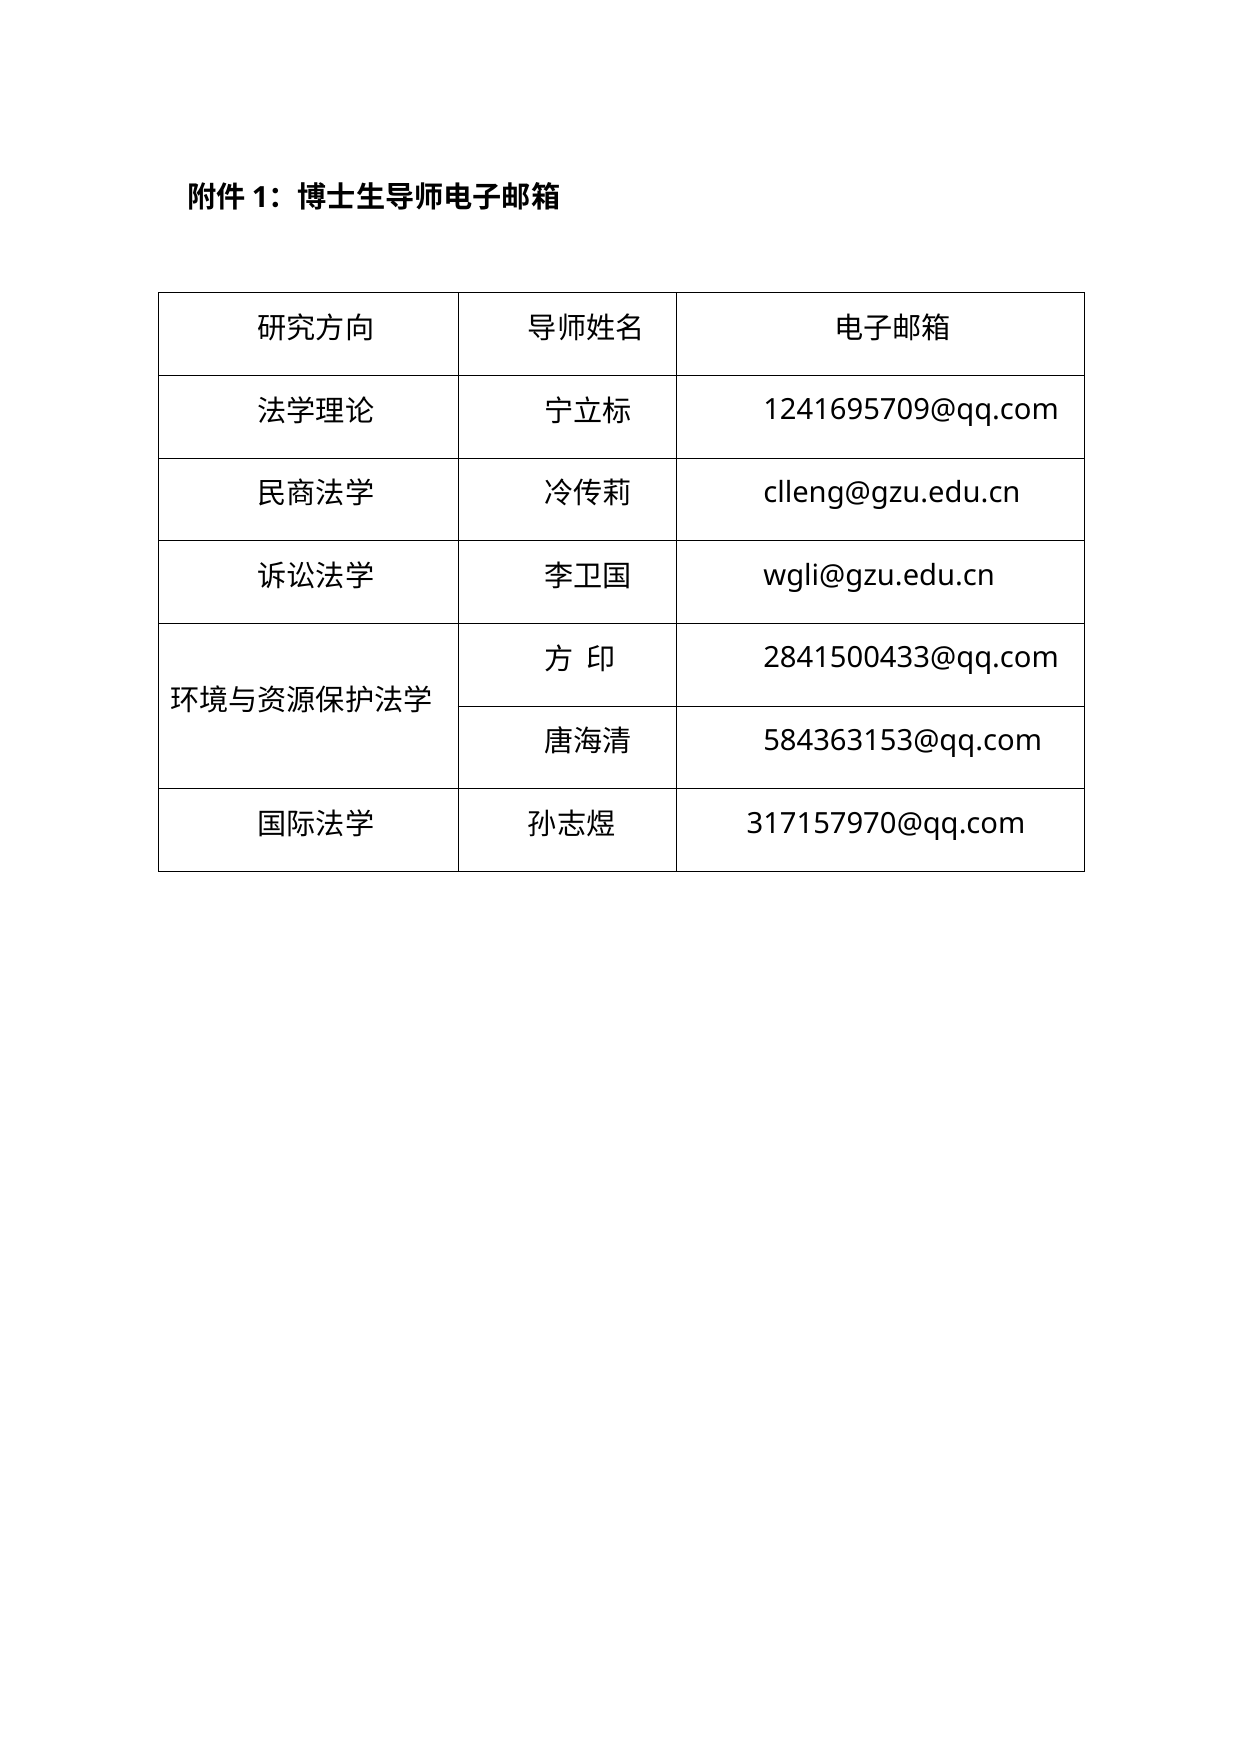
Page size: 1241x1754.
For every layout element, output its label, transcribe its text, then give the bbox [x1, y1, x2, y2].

table_cell 317157970@qq.com [677, 789, 1084, 871]
table_cell 584363153@qq.com [677, 707, 1084, 788]
table_cell 法学理论 [159, 376, 458, 457]
table_cell 冷传莉 [459, 459, 676, 540]
table_header 导师姓名 [459, 293, 676, 375]
text 附件1：博士生导师电子邮箱 [187, 162, 1053, 227]
table_cell 唐海清 [459, 707, 676, 788]
table_header 电子邮箱 [677, 293, 1084, 375]
table_cell wgli@gzu.edu.cn [677, 541, 1084, 623]
table_cell 环境与资源保护法学 [159, 624, 458, 788]
table_cell 宁立标 [459, 376, 676, 457]
table_cell 1241695709@qq.com [677, 376, 1084, 457]
table_header 研究方向 [159, 293, 458, 375]
table_cell 民商法学 [159, 459, 458, 540]
table_cell 2841500433@qq.com [677, 624, 1084, 706]
table_cell 诉讼法学 [159, 541, 458, 623]
table_cell 国际法学 [159, 789, 458, 871]
table_cell 李卫国 [459, 541, 676, 623]
table_cell 方 印 [459, 624, 676, 706]
table_cell 孙志煜 [459, 789, 676, 871]
table_cell clleng@gzu.edu.cn [677, 459, 1084, 540]
